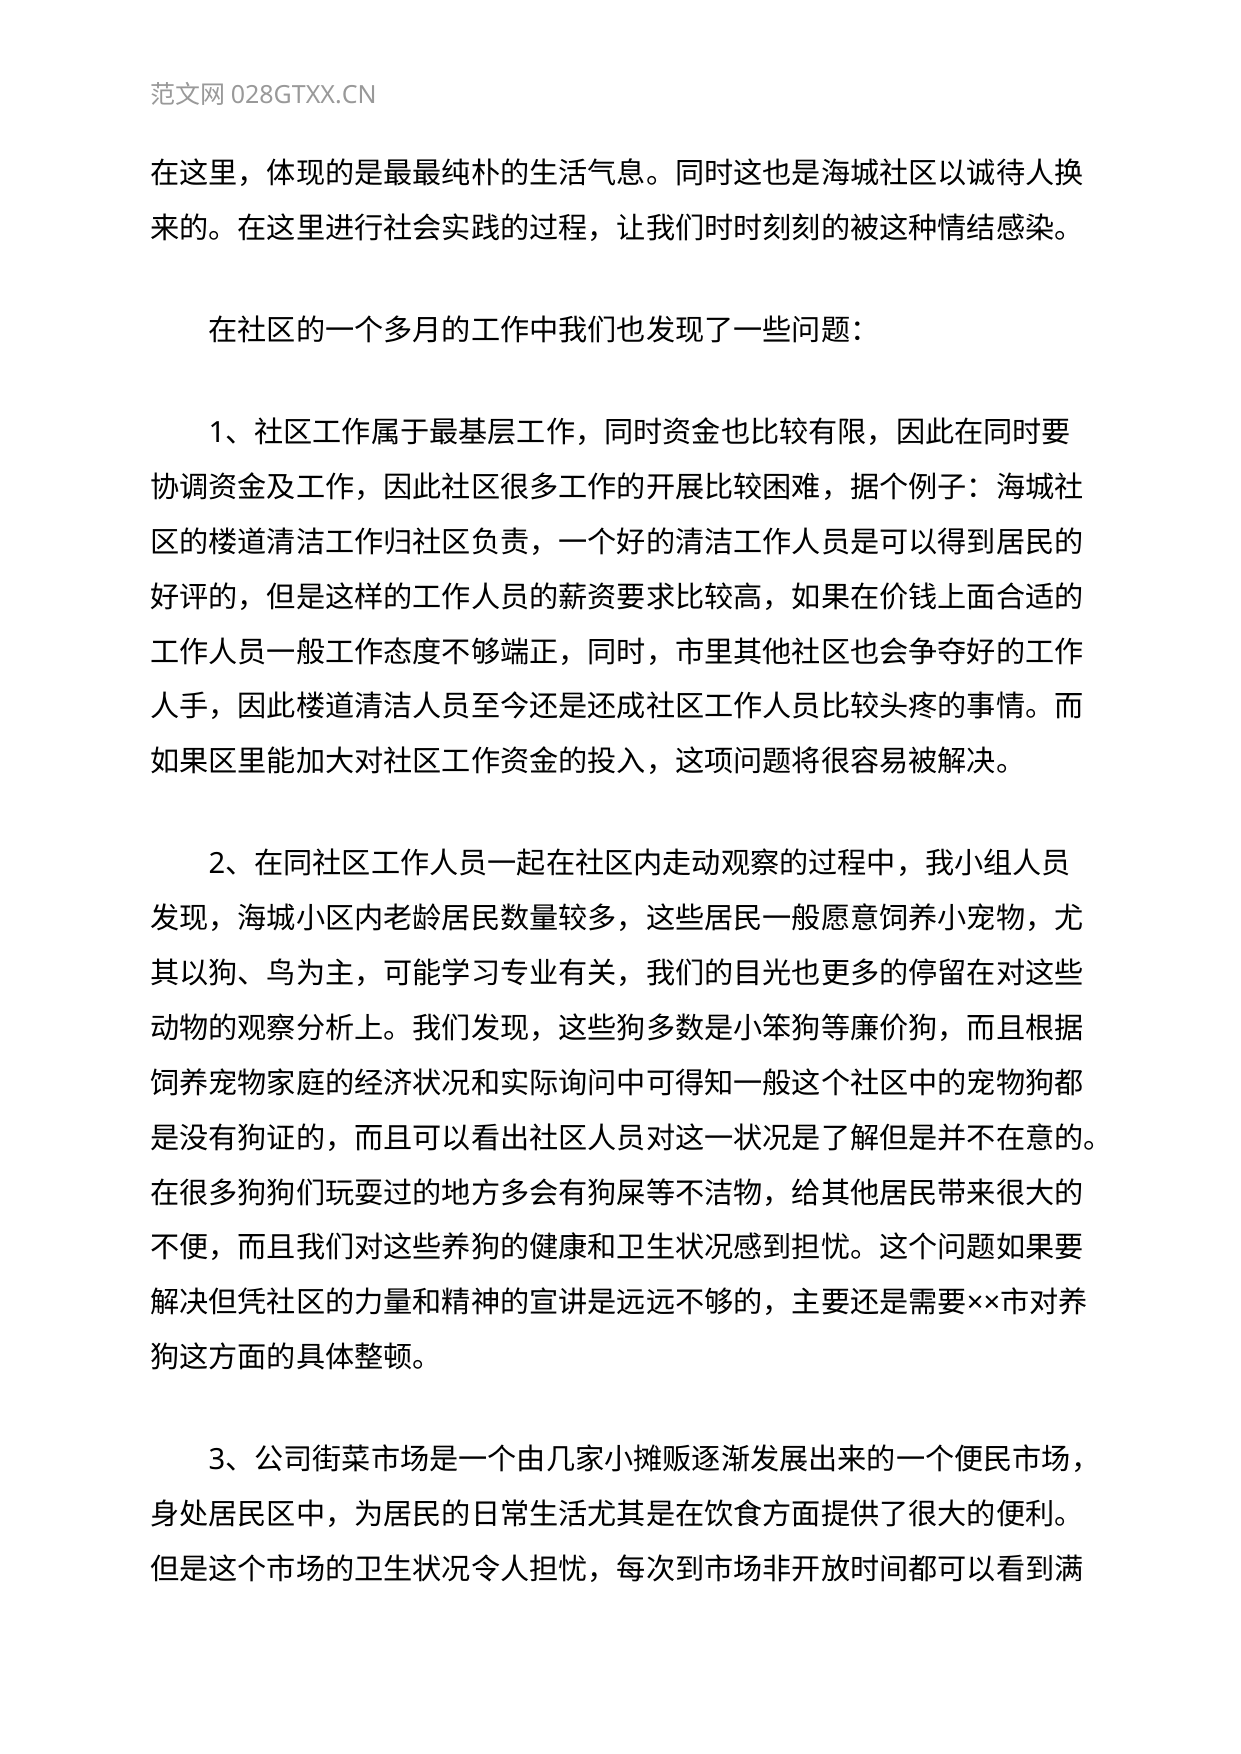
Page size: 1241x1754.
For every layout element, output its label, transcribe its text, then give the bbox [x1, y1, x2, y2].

text 在社区的一个多月的工作中我们也发现了一些问题： [150, 307, 1090, 349]
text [150, 1436, 1090, 1588]
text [150, 150, 1090, 247]
text 2、在同社区工作人员一起在社区内走动观察的过程中，我小组人员发现，海城小区内老龄居民数量较多，这些居民一般愿意饲养小宠物，尤其以狗、鸟为主，可能学习专业有关，我们的目光也更多的停留在对这些动物的观察分析上。我们发现，这些狗多数是小笨狗等廉价狗，而且根据饲养宠物家庭的经济状况和实际询问中可得知一般这个社区中的宠物狗都是没有狗证的，而且可以看出社区人员对这一状况是了解但是并不在意的。在很多狗狗们玩耍过的地方多会有狗屎等不洁物，给其他居民带来很大的不便，而且我们对这些养狗的健康和卫生状况感到担忧。这个问题如果要解决但凭社区的力量和精神的宣讲是远远不够的，主要还是需要××市对养狗这方面的具体整顿。 [150, 840, 1090, 1376]
text 1、社区工作属于最基层工作，同时资金也比较有限，因此在同时要协调资金及工作，因此社区很多工作的开展比较困难，据个例子：海城社区的楼道清洁工作归社区负责，一个好的清洁工作人员是可以得到居民的好评的，但是这样的工作人员的薪资要求比较高，如果在价钱上面合适的工作人员一般工作态度不够端正，同时，市里其他社区也会争夺好的工作人手，因此楼道清洁人员至今还是还成社区工作人员比较头疼的事情。而如果区里能加大对社区工作资金的投入，这项问题将很容易被解决。 [150, 408, 1090, 780]
